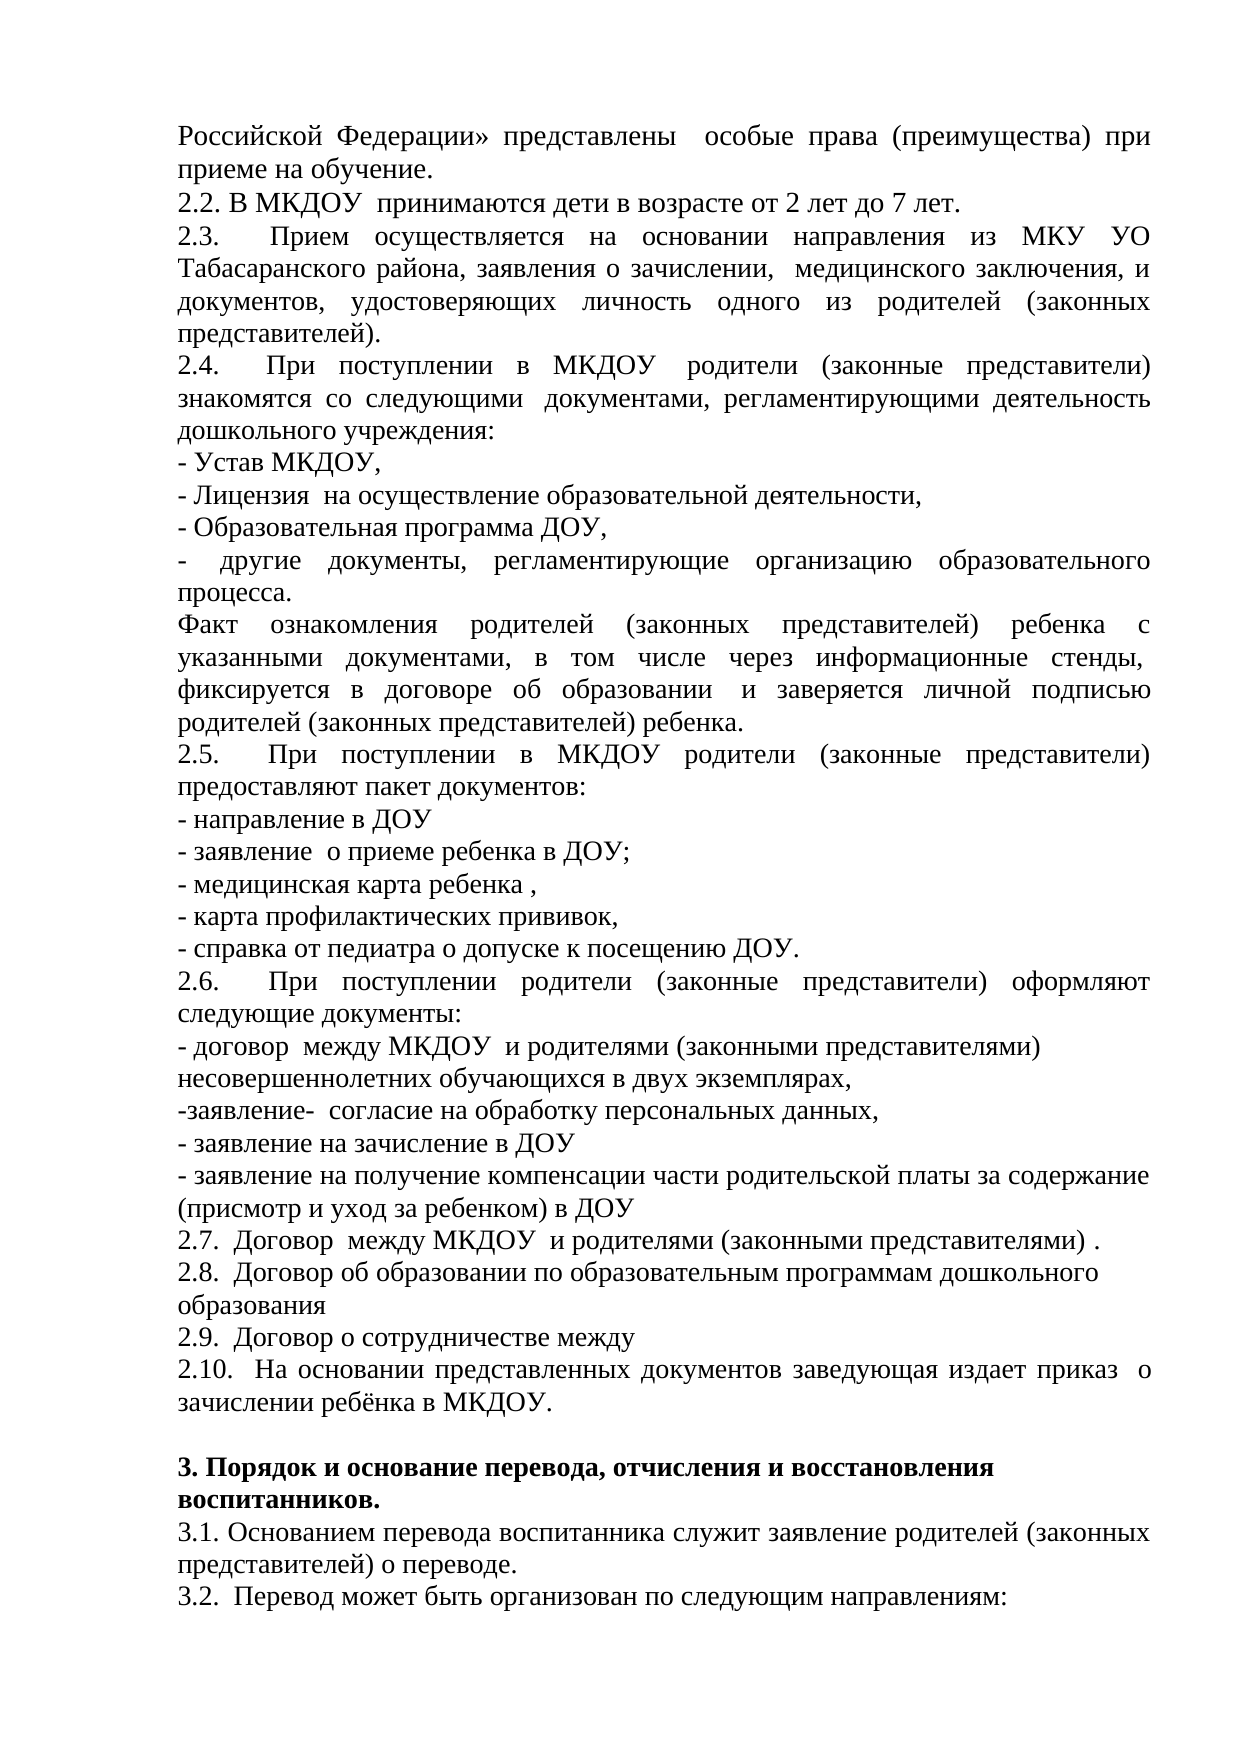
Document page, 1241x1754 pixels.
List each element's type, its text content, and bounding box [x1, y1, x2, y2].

text несовершеннолетних обучающихся в двух экземплярах, [177, 1061, 1152, 1093]
text - заявление о приеме ребенка в ДОУ; [177, 834, 1152, 867]
text -заявление- согласие на обработку персональных данных, [177, 1093, 1152, 1126]
text - заявление на зачисление в ДОУ [177, 1126, 1152, 1158]
text - Образовательная программа ДОУ, [177, 510, 1152, 543]
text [177, 118, 1152, 185]
text - направление в ДОУ [177, 802, 1152, 834]
text - Устав МКДОУ, [177, 446, 1152, 478]
text 2.4. При поступлении в МКДОУ родители (законные представители) знакомятся со следующими документами, регламентирующими деятельность дошкольного учреждения: [177, 348, 1152, 446]
text 3.1. Основанием перевода воспитанника служит заявление родителей (законных представителей) о переводе. [177, 1514, 1152, 1579]
text 2.10. На основании представленных документов заведующая издает приказ о зачислении ребёнка в МКДОУ. [177, 1353, 1152, 1417]
text 3.2. Перевод может быть организован по следующим направлениям: [177, 1579, 1152, 1612]
text - Лицензия на осуществление образовательной деятельности, [177, 478, 1152, 510]
text 2.7. Договор между МКДОУ и родителями (законными представителями) . [177, 1223, 1152, 1255]
text 2.3. Прием осуществляется на основании направления из МКУ УО Табасаранского района, заявления о зачислении, медицинского заключения, и документов, удостоверяющих личность одного из родителей (законных представителей). [177, 219, 1152, 348]
text - справка от педиатра о допуске к посещению ДОУ. [177, 931, 1152, 964]
text - медицинская карта ребенка , [177, 867, 1152, 899]
text Факт ознакомления родителей (законных представителей) ребенка с указанными документами, в том числе через информационные стенды, фиксируется в договоре об образовании и заверяется личной подписью родителей (законных представителей) ребенка. [177, 607, 1152, 737]
text - заявление на получение компенсации части родительской платы за содержание (присмотр и уход за ребенком) в ДОУ [177, 1158, 1152, 1223]
text 2.6. При поступлении родители (законные представители) оформляют следующие документы: [177, 964, 1152, 1029]
text - карта профилактических прививок, [177, 899, 1152, 931]
text 2.2. В МКДОУ принимаются дети в возрасте от 2 лет до 7 лет. [177, 185, 1152, 219]
text 3. Порядок и основание перевода, отчисления и восстановления воспитанников. [177, 1450, 1152, 1514]
text 2.9. Договор о сотрудничестве между [177, 1320, 1152, 1353]
text 2.5. При поступлении в МКДОУ родители (законные представители) предоставляют пакет документов: [177, 737, 1152, 802]
text - другие документы, регламентирующие организацию образовательного процесса. [177, 543, 1152, 607]
text 2.8. Договор об образовании по образовательным программам дошкольного образования [177, 1255, 1152, 1320]
text - договор между МКДОУ и родителями (законными представителями) [177, 1029, 1152, 1061]
